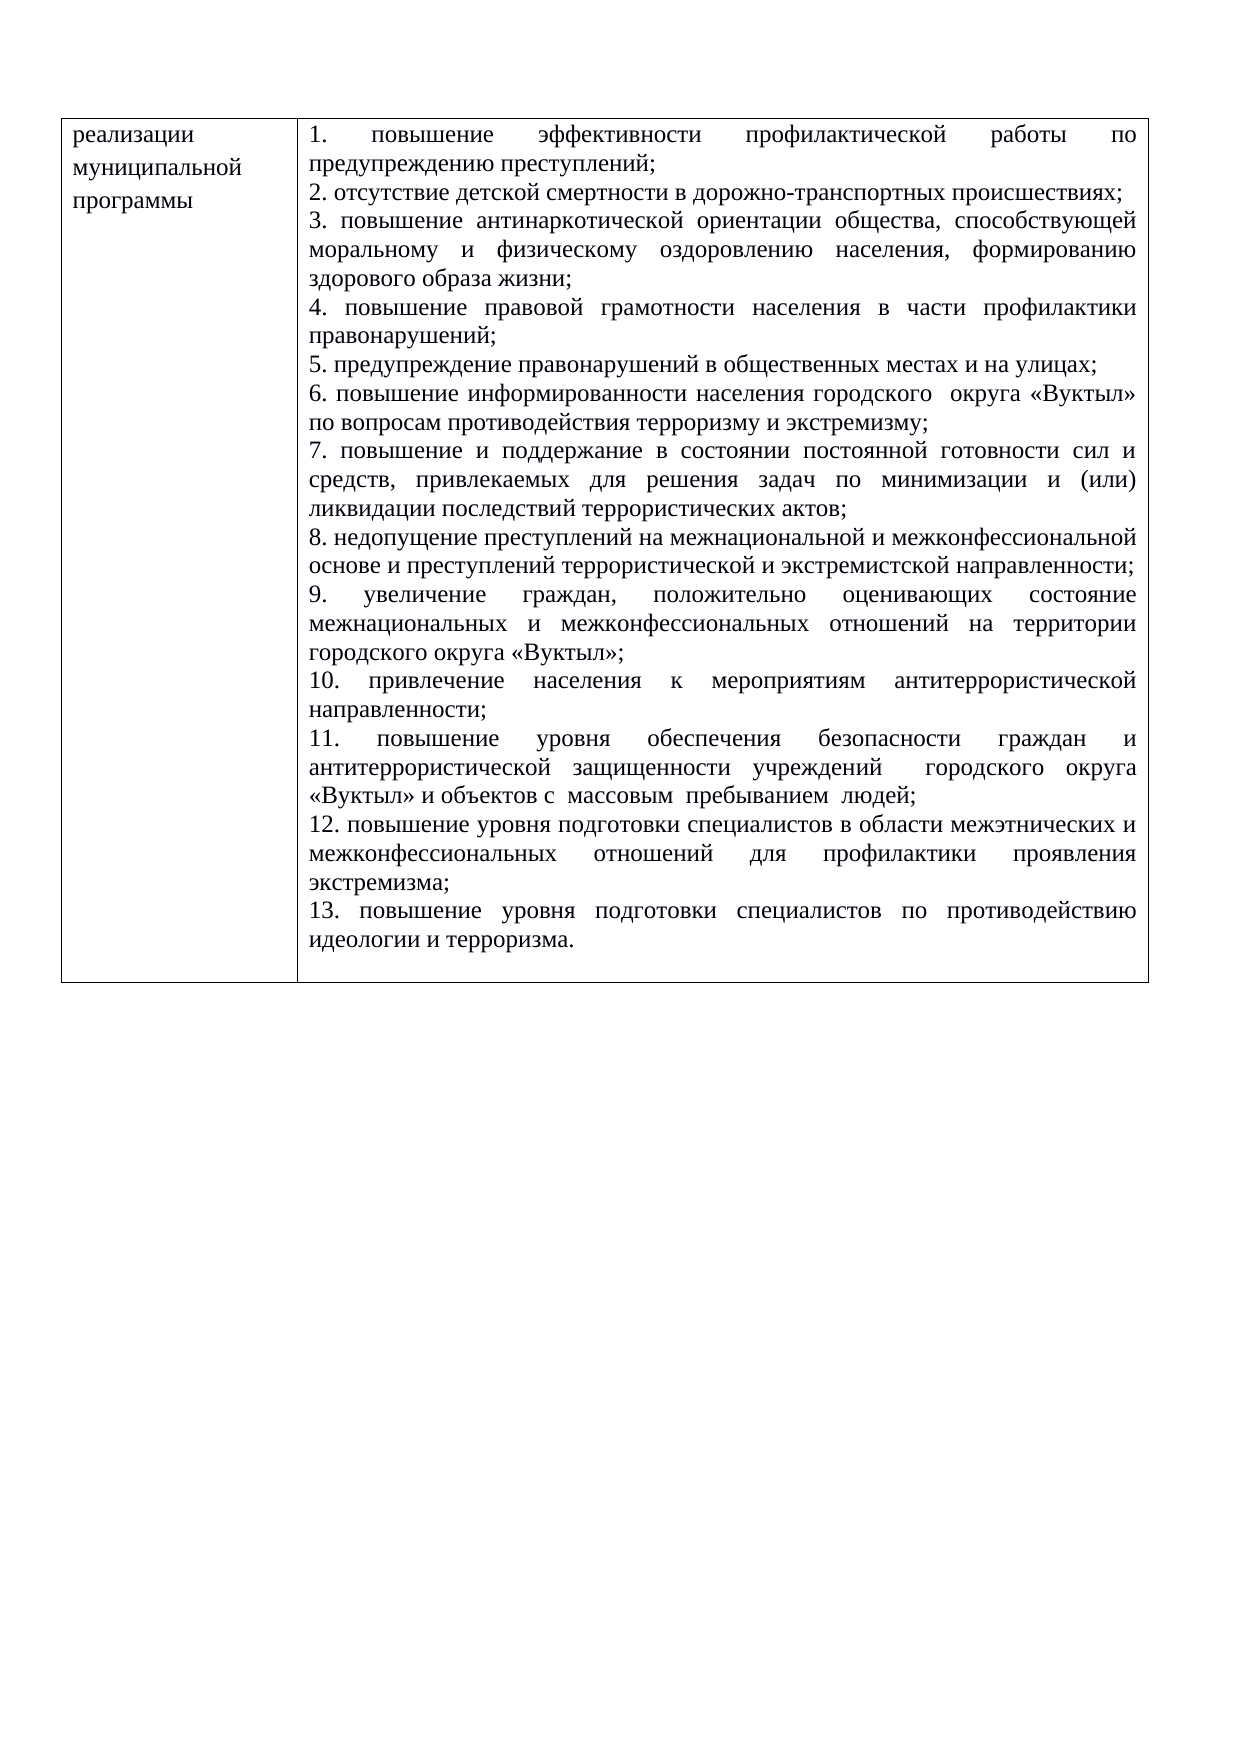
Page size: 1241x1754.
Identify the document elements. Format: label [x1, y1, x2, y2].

table_cell [298, 119, 1148, 982]
table_cell [62, 119, 297, 982]
